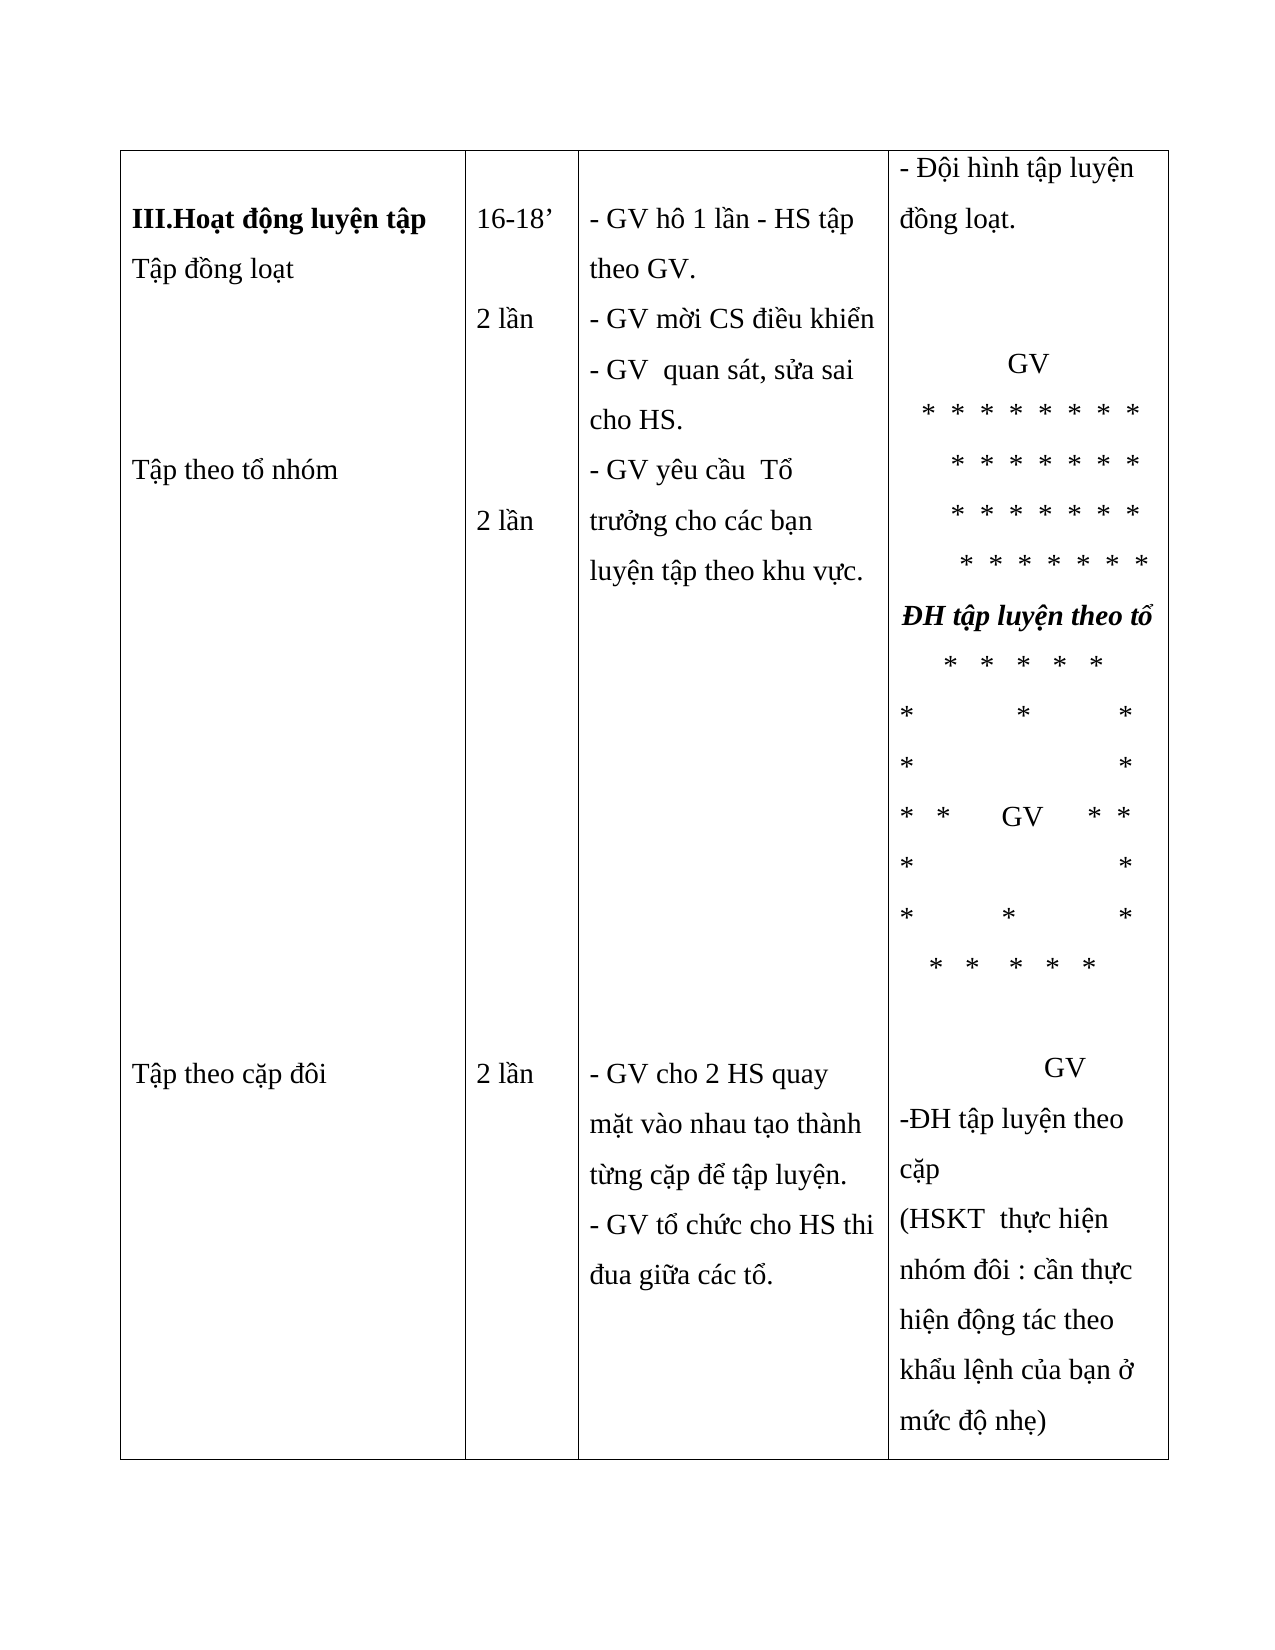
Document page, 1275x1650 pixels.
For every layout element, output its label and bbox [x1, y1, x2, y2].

table_cell [579, 151, 888, 1458]
table_cell [121, 151, 465, 1458]
table_cell [889, 151, 1168, 1458]
table_cell [466, 151, 578, 1458]
